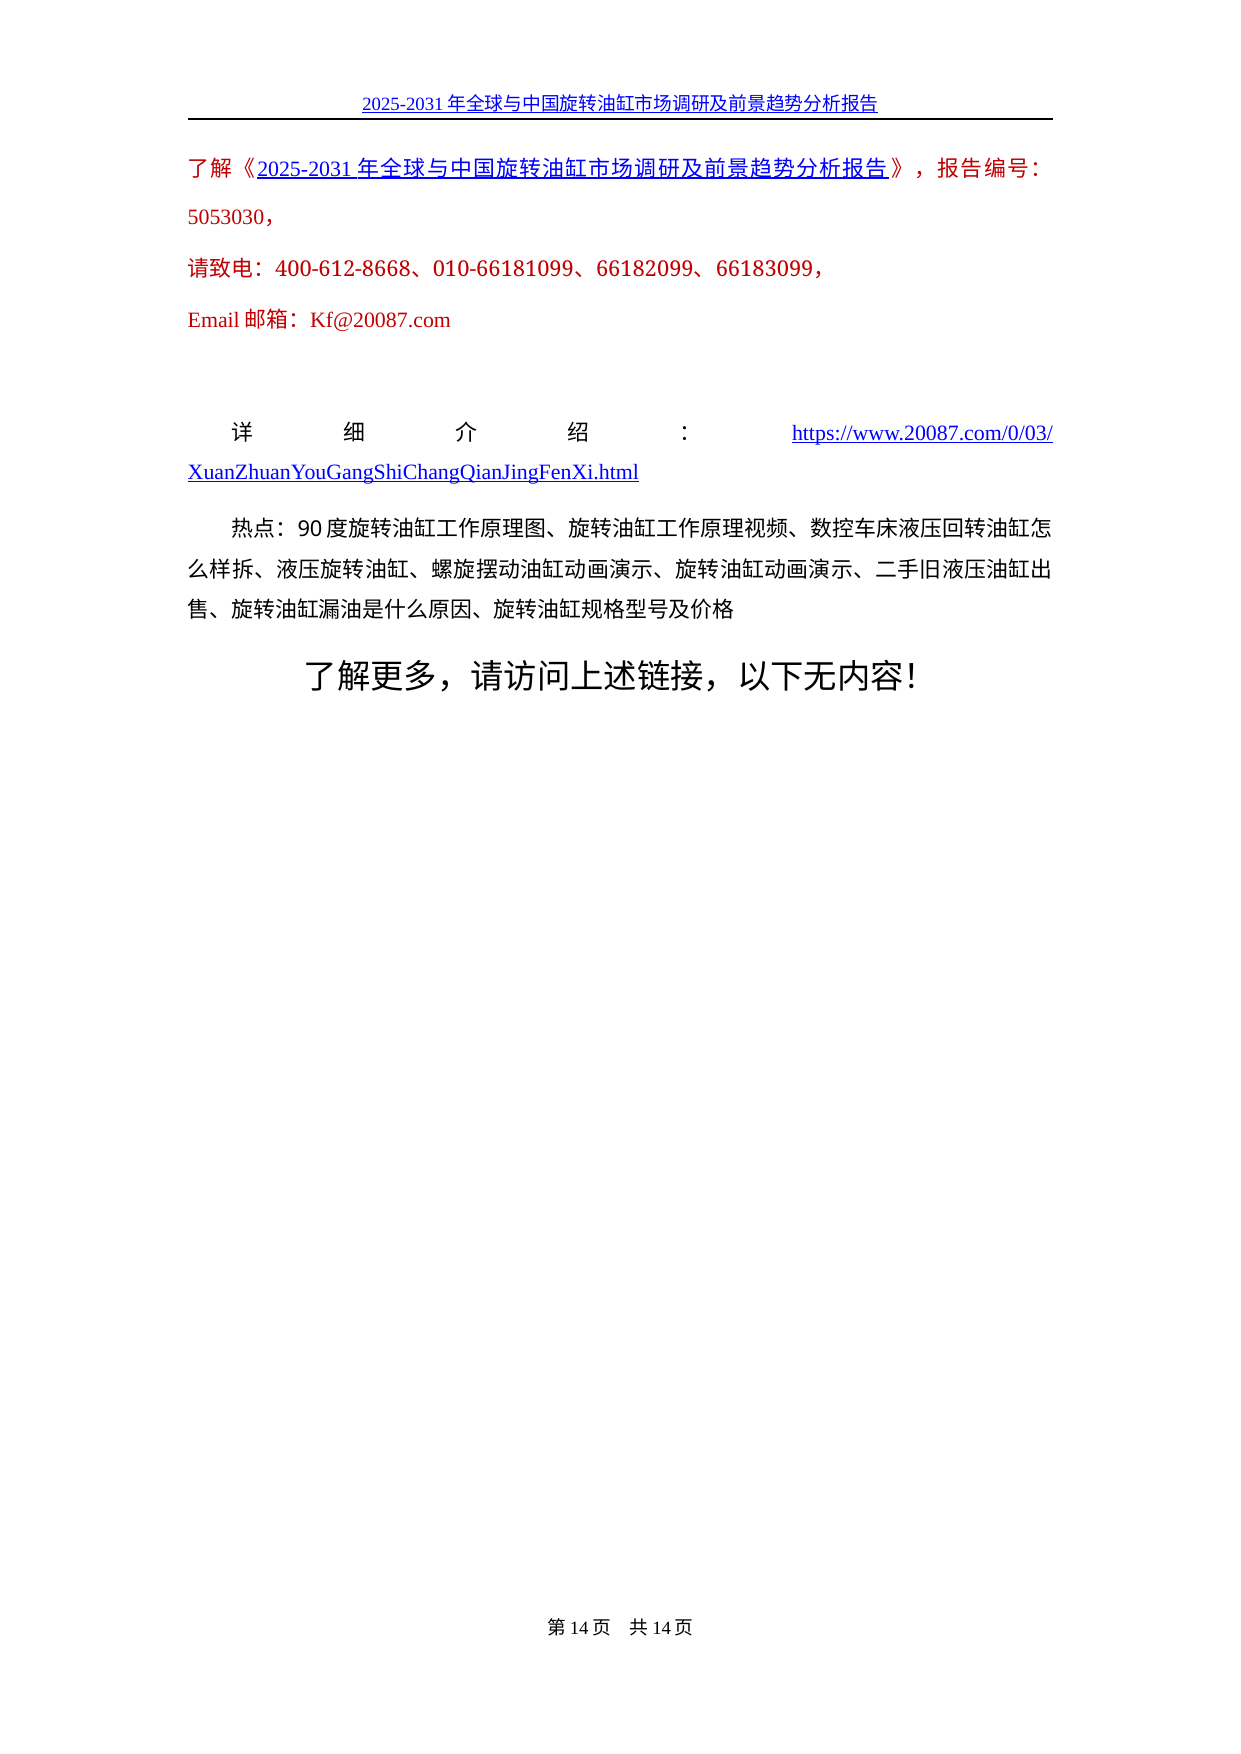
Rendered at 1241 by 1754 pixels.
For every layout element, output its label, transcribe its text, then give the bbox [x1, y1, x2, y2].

text 了解《2025-2031年全球与中国旋转油缸市场调研及前景趋势分析报告》，报告编号：5053030， [187, 150, 1053, 231]
title 了解更多，请访问上述链接，以下无内容！ [187, 642, 1053, 707]
text 热点：90度旋转油缸工作原理图、旋转油缸工作原理视频、数控车床液压回转油缸怎么样拆、液压旋转油缸、螺旋摆动油缸动画演示、旋转油缸动画演示、二手旧液压油缸出售、旋转油缸漏油是什么原因、旋转油缸规格型号及价格 [187, 511, 1053, 624]
text 请致电：400-612-8668、010-66181099、66182099、66183099， [187, 251, 1053, 283]
text Email邮箱：Kf@20087.com [187, 302, 1053, 334]
text 详细介绍：https://www.20087.com/0/03/XuanZhuanYouGangShiChangQianJingFenXi.html [187, 415, 1053, 488]
